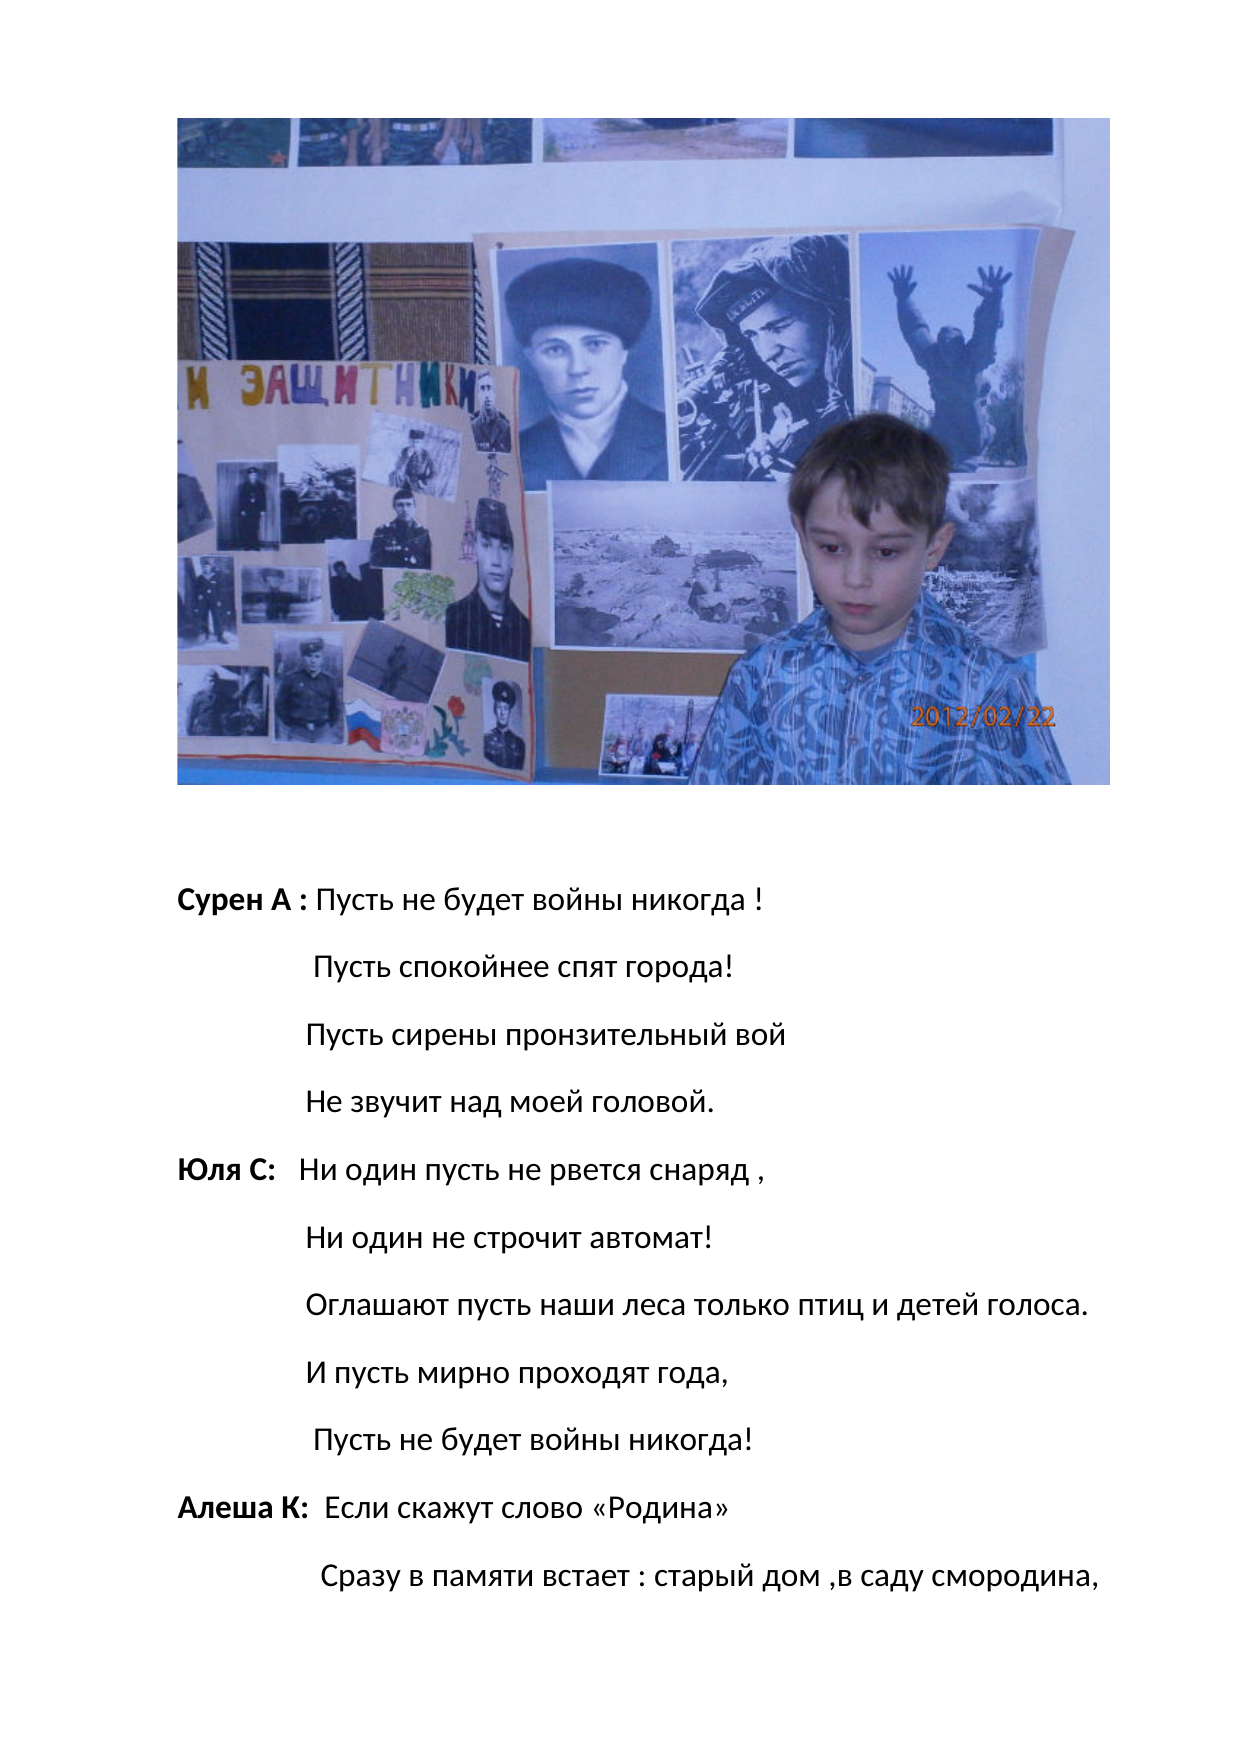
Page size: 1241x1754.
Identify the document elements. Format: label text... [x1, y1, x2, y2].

text И пусть мирно проходят года, [177, 1351, 1152, 1392]
text Оглашают пусть наши леса только птиц и детей голоса. [177, 1283, 1152, 1324]
text Пусть не будет войны никогда! [177, 1418, 1152, 1459]
text Юля С: Ни один пусть не рвется снаряд , [177, 1148, 1152, 1189]
text Ни один не строчит автомат! [177, 1216, 1152, 1256]
text Алеша К: Если скажут слово «Родина» [177, 1486, 1152, 1527]
text Пусть спокойнее спят города! [177, 945, 1152, 986]
text Сразу в памяти встает : старый дом ,в саду смородина, [177, 1554, 1152, 1594]
text Пусть сирены пронзительный вой [177, 1013, 1152, 1053]
text Не звучит над моей головой. [177, 1080, 1152, 1121]
picture [177, 118, 1110, 785]
text Сурен А : Пусть не будет войны никогда ! [177, 878, 1152, 918]
